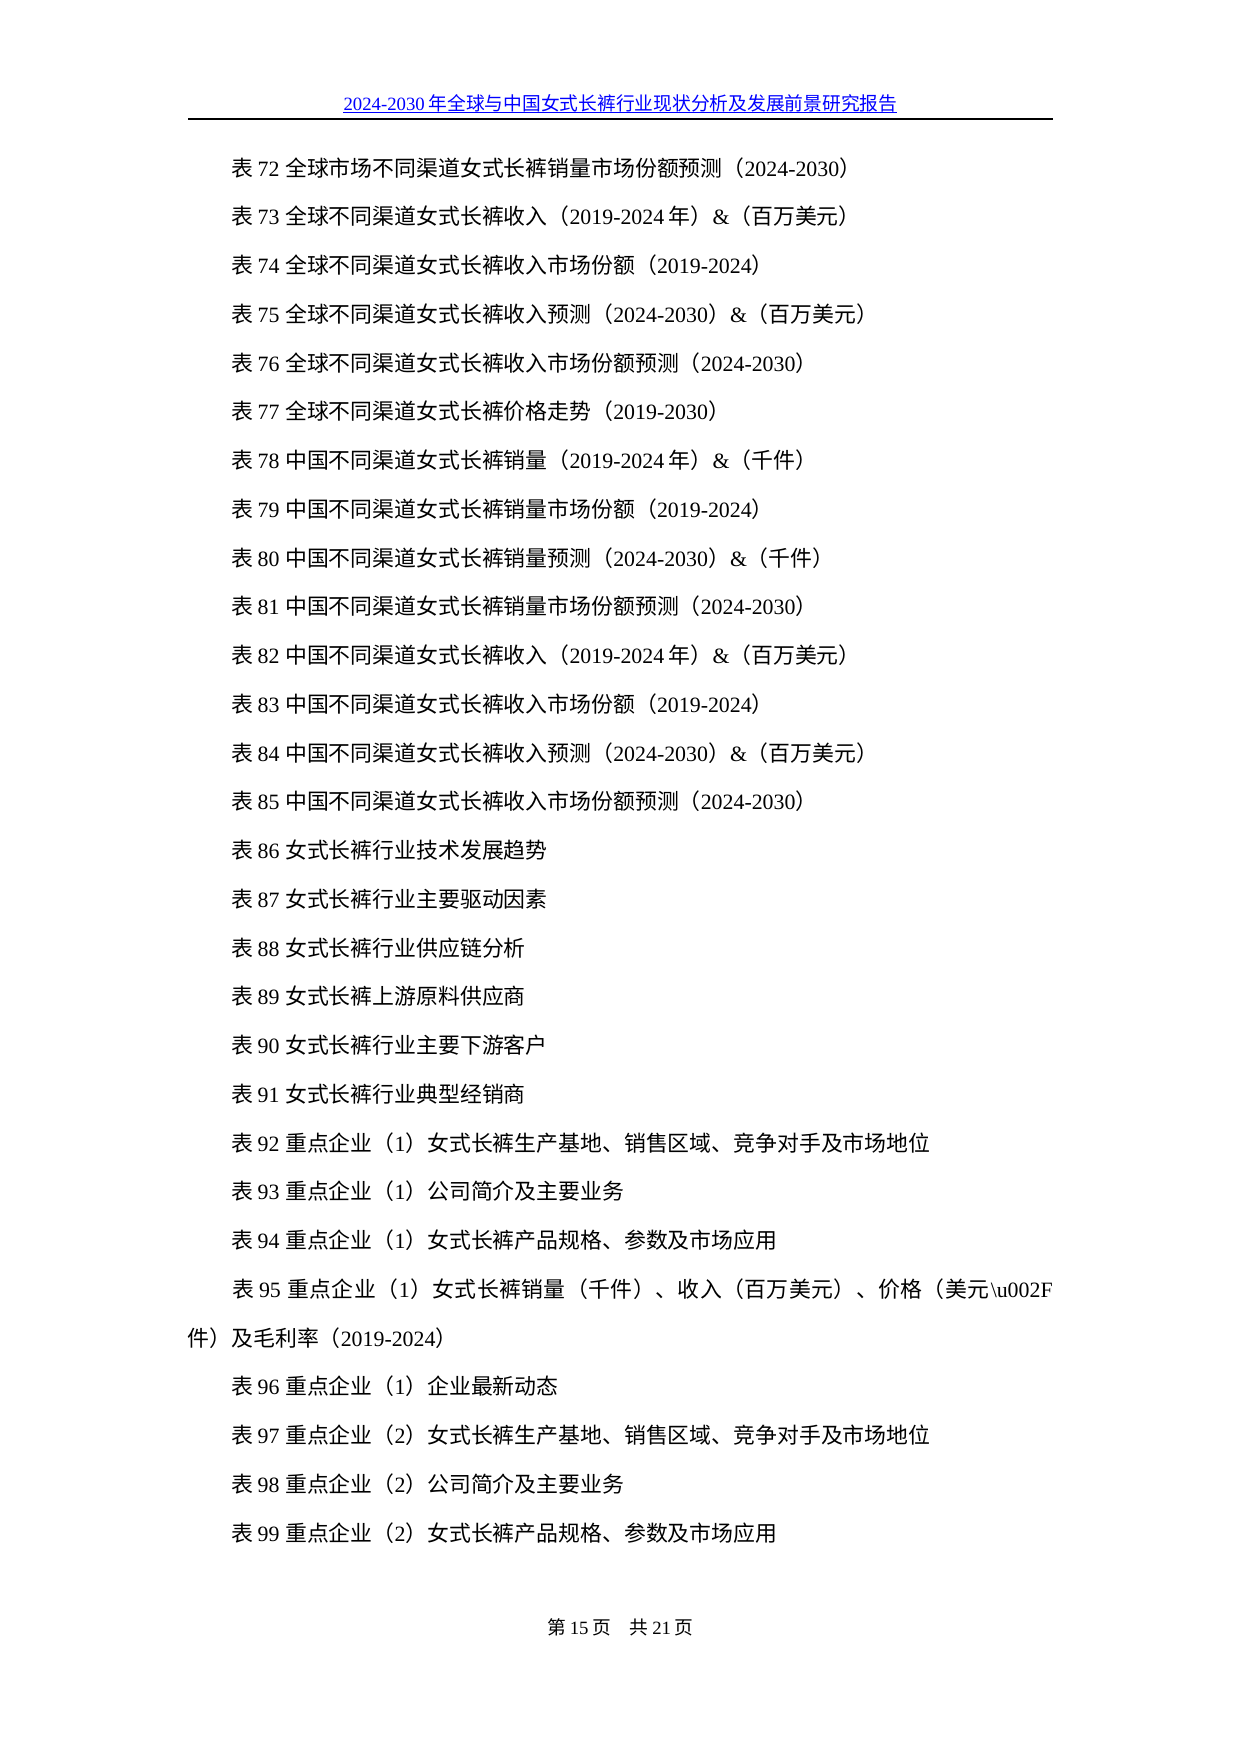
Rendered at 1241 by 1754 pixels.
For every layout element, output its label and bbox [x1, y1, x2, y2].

text [187, 150, 1053, 1548]
